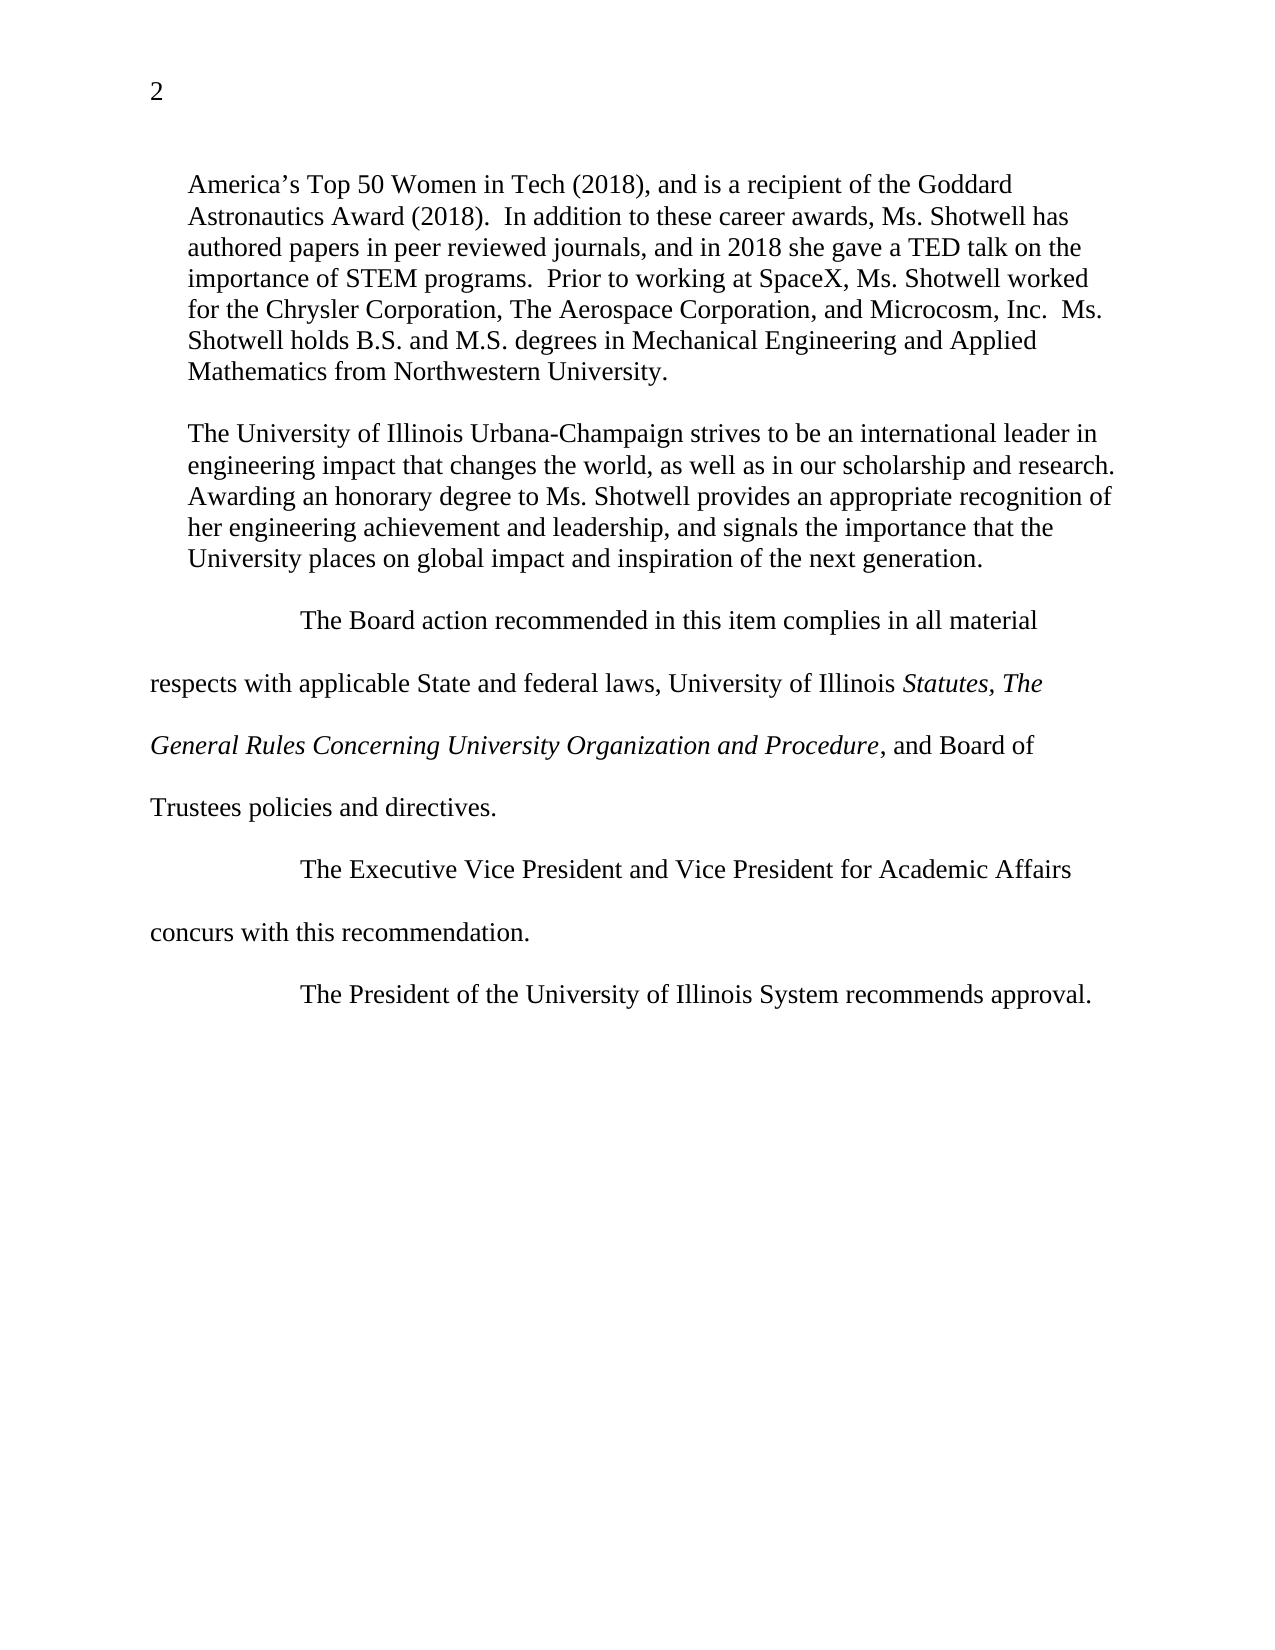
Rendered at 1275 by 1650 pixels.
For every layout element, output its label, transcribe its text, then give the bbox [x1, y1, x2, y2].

text The President of the University of Illinois System recommends approval. [150, 978, 1125, 1009]
text The Executive Vice President and Vice President for Academic Affairs concurs with this recommendation. [150, 854, 1125, 947]
text The Board action recommended in this item complies in all material respects with applicable State and federal laws, University of Illinois Statutes, The General Rules Concerning University Organization and Procedure, and Board of Trustees policies and directives. [150, 604, 1125, 822]
text The University of Illinois Urbana-Champaign strives to be an international leader in engineering impact that changes the world, as well as in our scholarship and research. Awarding an honorary degree to Ms. Shotwell provides an appropriate recognition of her engineering achievement and leadership, and signals the importance that the University places on global impact and inspiration of the next generation. [187, 418, 1125, 573]
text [187, 168, 1125, 386]
